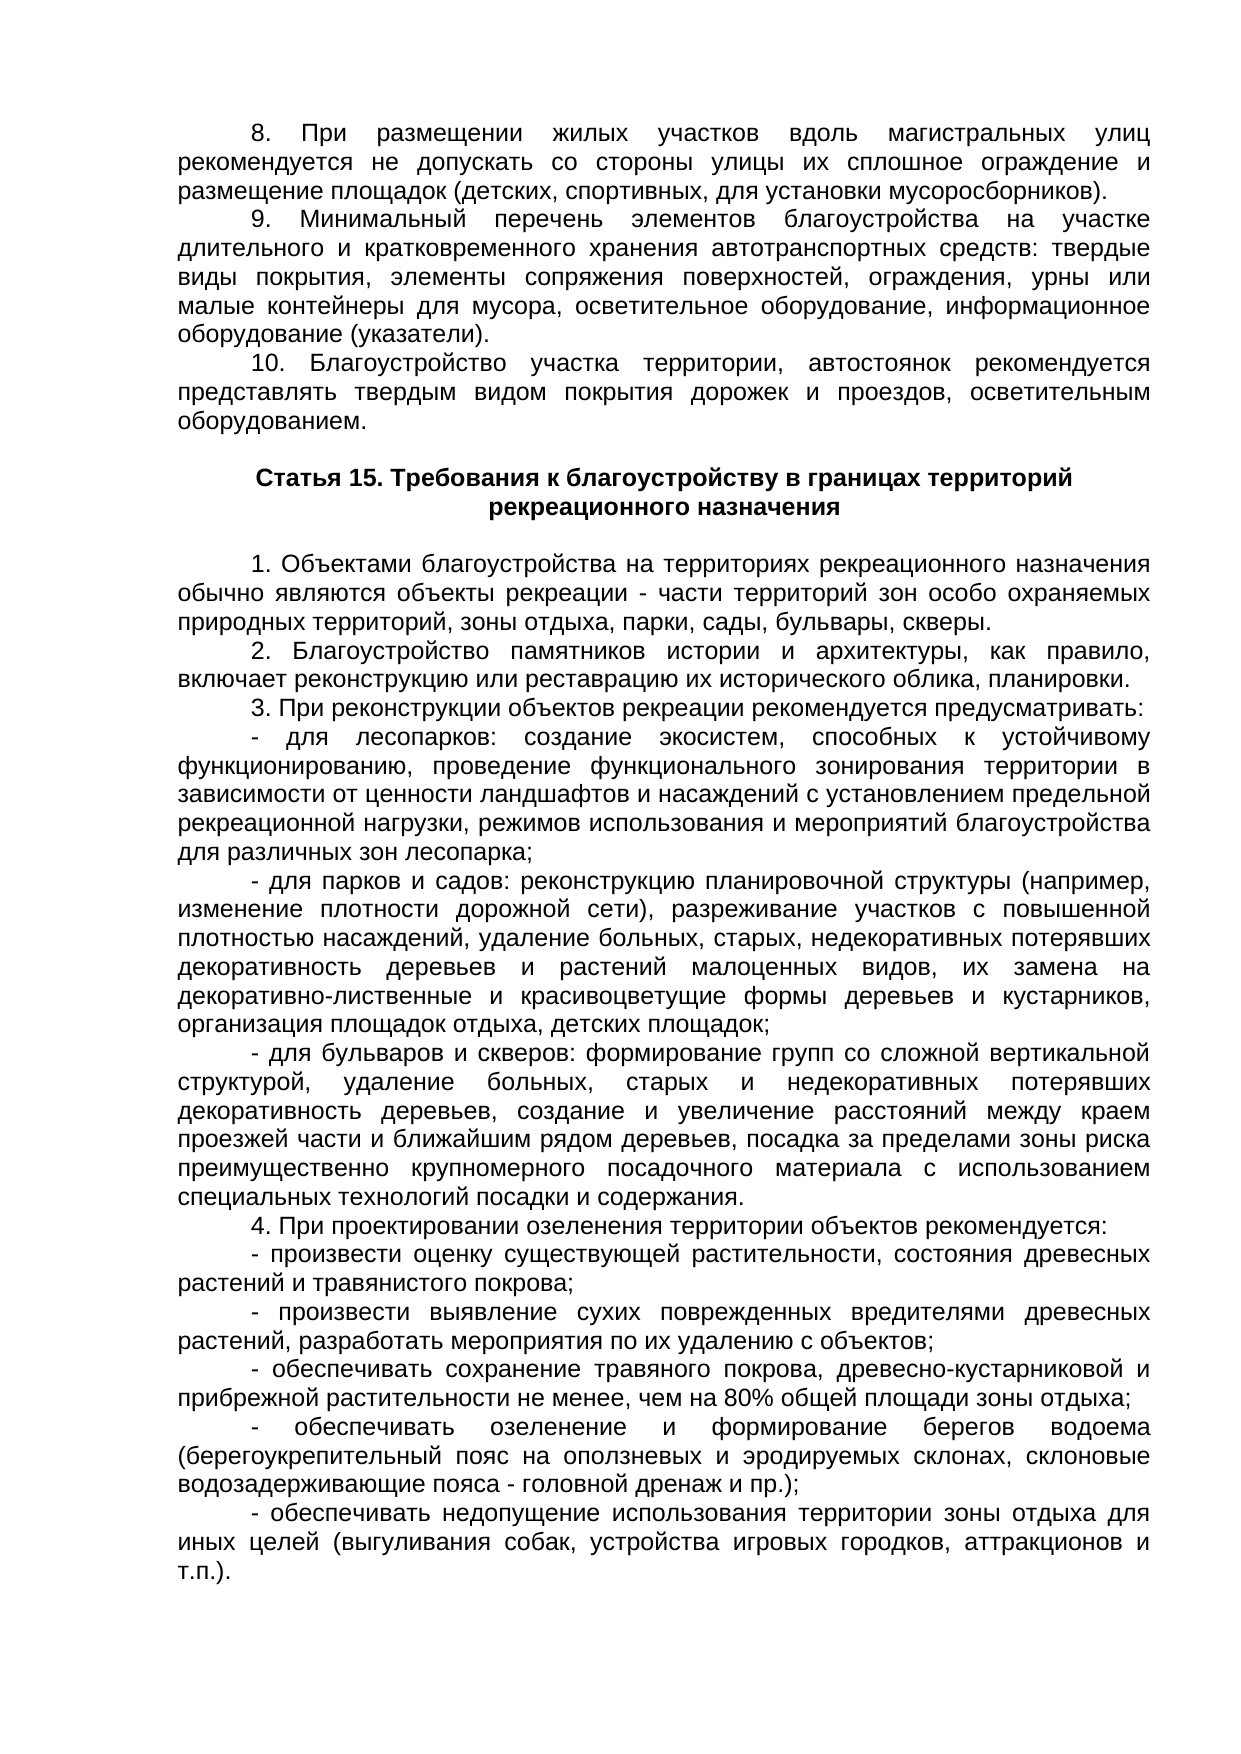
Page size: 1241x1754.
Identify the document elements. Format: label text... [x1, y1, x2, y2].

text 3. При реконструкции объектов рекреации рекомендуется предусматривать: [177, 693, 1152, 722]
text - обеспечивать сохранение травяного покрова, древесно-кустарниковой и прибрежной растительности не менее, чем на 80% общей площади зоны отдыха; [177, 1354, 1152, 1412]
text 8. При размещении жилых участков вдоль магистральных улиц рекомендуется не допускать со стороны улицы их сплошное ограждение и размещение площадок (детских, спортивных, для установки мусоросборников). [177, 118, 1152, 204]
text - для лесопарков: создание экосистем, способных к устойчивому функционированию, проведение функционального зонирования территории в зависимости от ценности ландшафтов и насаждений с установлением предельной рекреационной нагрузки, режимов использования и мероприятий благоустройства для различных зон лесопарка; [177, 722, 1152, 866]
text - для бульваров и скверов: формирование групп со сложной вертикальной структурой, удаление больных, старых и недекоративных потерявших декоративность деревьев, создание и увеличение расстояний между краем проезжей части и ближайшим рядом деревьев, посадка за пределами зоны риска преимущественно крупномерного посадочного материала с использованием специальных технологий посадки и содержания. [177, 1038, 1152, 1211]
text - обеспечивать озеленение и формирование берегов водоема (берегоукрепительный пояс на оползневых и эродируемых склонах, склоновые водозадерживающие пояса - головной дренаж и пр.); [177, 1412, 1152, 1498]
text - произвести выявление сухих поврежденных вредителями древесных растений, разработать мероприятия по их удалению с объектов; [177, 1297, 1152, 1354]
text - произвести оценку существующей растительности, состояния древесных растений и травянистого покрова; [177, 1239, 1152, 1297]
text - для парков и садов: реконструкцию планировочной структуры (например, изменение плотности дорожной сети), разреживание участков с повышенной плотностью насаждений, удаление больных, старых, недекоративных потерявших декоративность деревьев и растений малоценных видов, их замена на декоративно-лиственные и красивоцветущие формы деревьев и кустарников, организация площадок отдыха, детских площадок; [177, 866, 1152, 1038]
text 10. Благоустройство участка территории, автостоянок рекомендуется представлять твердым видом покрытия дорожек и проездов, осветительным оборудованием. [177, 348, 1152, 434]
text 4. При проектировании озеленения территории объектов рекомендуется: [177, 1211, 1152, 1239]
text 9. Минимальный перечень элементов благоустройства на участке длительного и кратковременного хранения автотранспортных средств: твердые виды покрытия, элементы сопряжения поверхностей, ограждения, урны или малые контейнеры для мусора, осветительное оборудование, информационное оборудование (указатели). [177, 204, 1152, 348]
text - обеспечивать недопущение использования территории зоны отдыха для иных целей (выгуливания собак, устройства игровых городков, аттракционов и т.п.). [177, 1498, 1152, 1584]
text Статья 15. Требования к благоустройству в границах территорий рекреационного назначения [177, 463, 1152, 521]
text 1. Объектами благоустройства на территориях рекреационного назначения обычно являются объекты рекреации - части территорий зон особо охраняемых природных территорий, зоны отдыха, парки, сады, бульвары, скверы. [177, 549, 1152, 636]
text 2. Благоустройство памятников истории и архитектуры, как правило, включает реконструкцию или реставрацию их исторического облика, планировки. [177, 636, 1152, 693]
